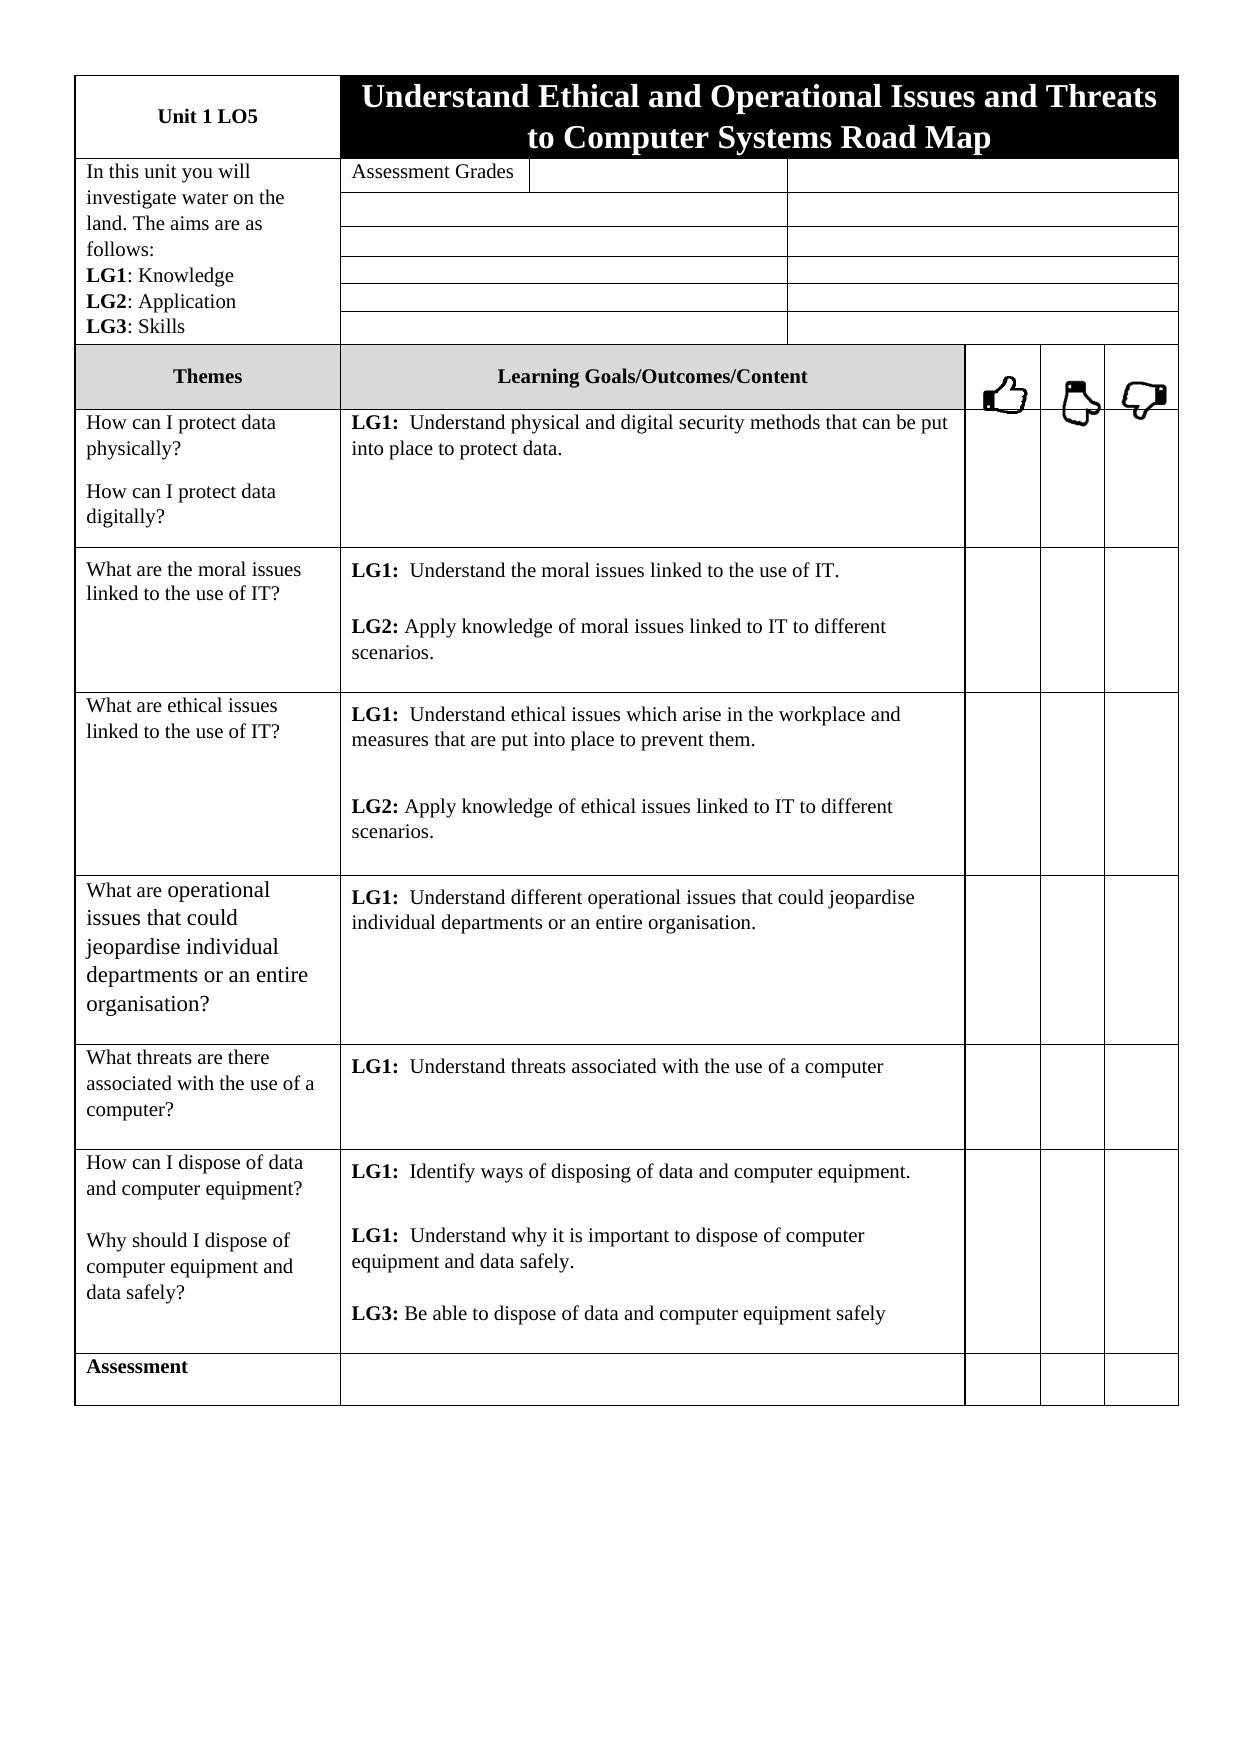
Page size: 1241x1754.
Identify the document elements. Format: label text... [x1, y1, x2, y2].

table_cell Themes [76, 345, 340, 409]
table_cell How can I dispose of data and computer equipment? Why should I dispose of computer equipment and data safely? [76, 1150, 340, 1352]
table_cell [966, 693, 1040, 875]
table_cell Assessment Grades [341, 159, 529, 192]
table_cell [1041, 548, 1104, 692]
table_cell [788, 284, 1178, 311]
table_cell What are the moral issues linked to the use of IT? [76, 548, 340, 692]
table_cell [966, 1045, 1040, 1149]
table_cell [966, 410, 1040, 547]
table_cell [1041, 876, 1104, 1044]
table_cell LG1: Understand threats associated with the use of a computer [341, 1045, 964, 1149]
table_cell [966, 345, 1040, 409]
table_cell What are ethical issues linked to the use of IT? [76, 693, 340, 875]
table_cell LG1: Understand the moral issues linked to the use of IT. LG2: Apply knowledge of moral issues linked to IT to different scenarios. [341, 548, 964, 692]
table_cell [341, 312, 787, 343]
table_cell [1041, 693, 1104, 875]
table_cell LG1: Identify ways of disposing of data and computer equipment. LG1: Understand why it is important to dispose of computer equipment and data safely. LG3: Be able to dispose of data and computer equipment safely [341, 1150, 964, 1352]
table_cell What threats are there associated with the use of a computer? [76, 1045, 340, 1149]
table_cell [1041, 1045, 1104, 1149]
table_cell [341, 193, 787, 226]
table_cell [788, 227, 1178, 256]
table_cell [1041, 410, 1104, 547]
table_cell In this unit you will investigate water on the land. The aims are as follows: LG1: Knowledge LG2: Application LG3: Skills [76, 159, 340, 343]
table_cell LG1: Understand ethical issues which arise in the workplace and measures that are put into place to prevent them. LG2: Apply knowledge of ethical issues linked to IT to different scenarios. [341, 693, 964, 875]
table_cell LG1: Understand physical and digital security methods that can be put into place to protect data. [341, 410, 964, 547]
picture [1119, 381, 1170, 421]
table_cell [966, 1150, 1040, 1352]
table_cell Assessment [76, 1354, 340, 1405]
table_cell [1105, 345, 1178, 409]
table_cell Learning Goals/Outcomes/Content [341, 345, 964, 409]
table_cell LG1: Understand different operational issues that could jeopardise individual departments or an entire organisation. [341, 876, 964, 1044]
table_cell [1041, 345, 1104, 409]
table_cell [1105, 548, 1178, 692]
picture [1062, 378, 1102, 429]
table_cell [1041, 1354, 1104, 1405]
table_cell [788, 312, 1178, 343]
picture [979, 374, 1031, 415]
table_cell [1105, 1150, 1178, 1352]
table_cell [530, 159, 787, 192]
table_cell How can I protect data physically? How can I protect data digitally? [76, 410, 340, 547]
table_cell [966, 548, 1040, 692]
table_cell What are operational issues that could jeopardise individual departments or an entire organisation? [76, 876, 340, 1044]
table_cell [341, 1354, 964, 1405]
table_cell [966, 876, 1040, 1044]
table_cell [1105, 693, 1178, 875]
table_cell [966, 1354, 1040, 1405]
table_header Unit 1 LO5 [76, 76, 340, 158]
table_cell [341, 257, 787, 283]
table_cell [1105, 410, 1178, 547]
table_cell [788, 257, 1178, 283]
table_cell [1105, 1354, 1178, 1405]
table_header Understand Ethical and Operational Issues and Threats to Computer Systems Road Map [341, 76, 1178, 158]
table_cell [1105, 1045, 1178, 1149]
table_cell [788, 193, 1178, 226]
table_cell [788, 159, 1178, 192]
table_cell [341, 227, 787, 256]
table_cell [1041, 1150, 1104, 1352]
table_cell [1105, 876, 1178, 1044]
table_cell [341, 284, 787, 311]
